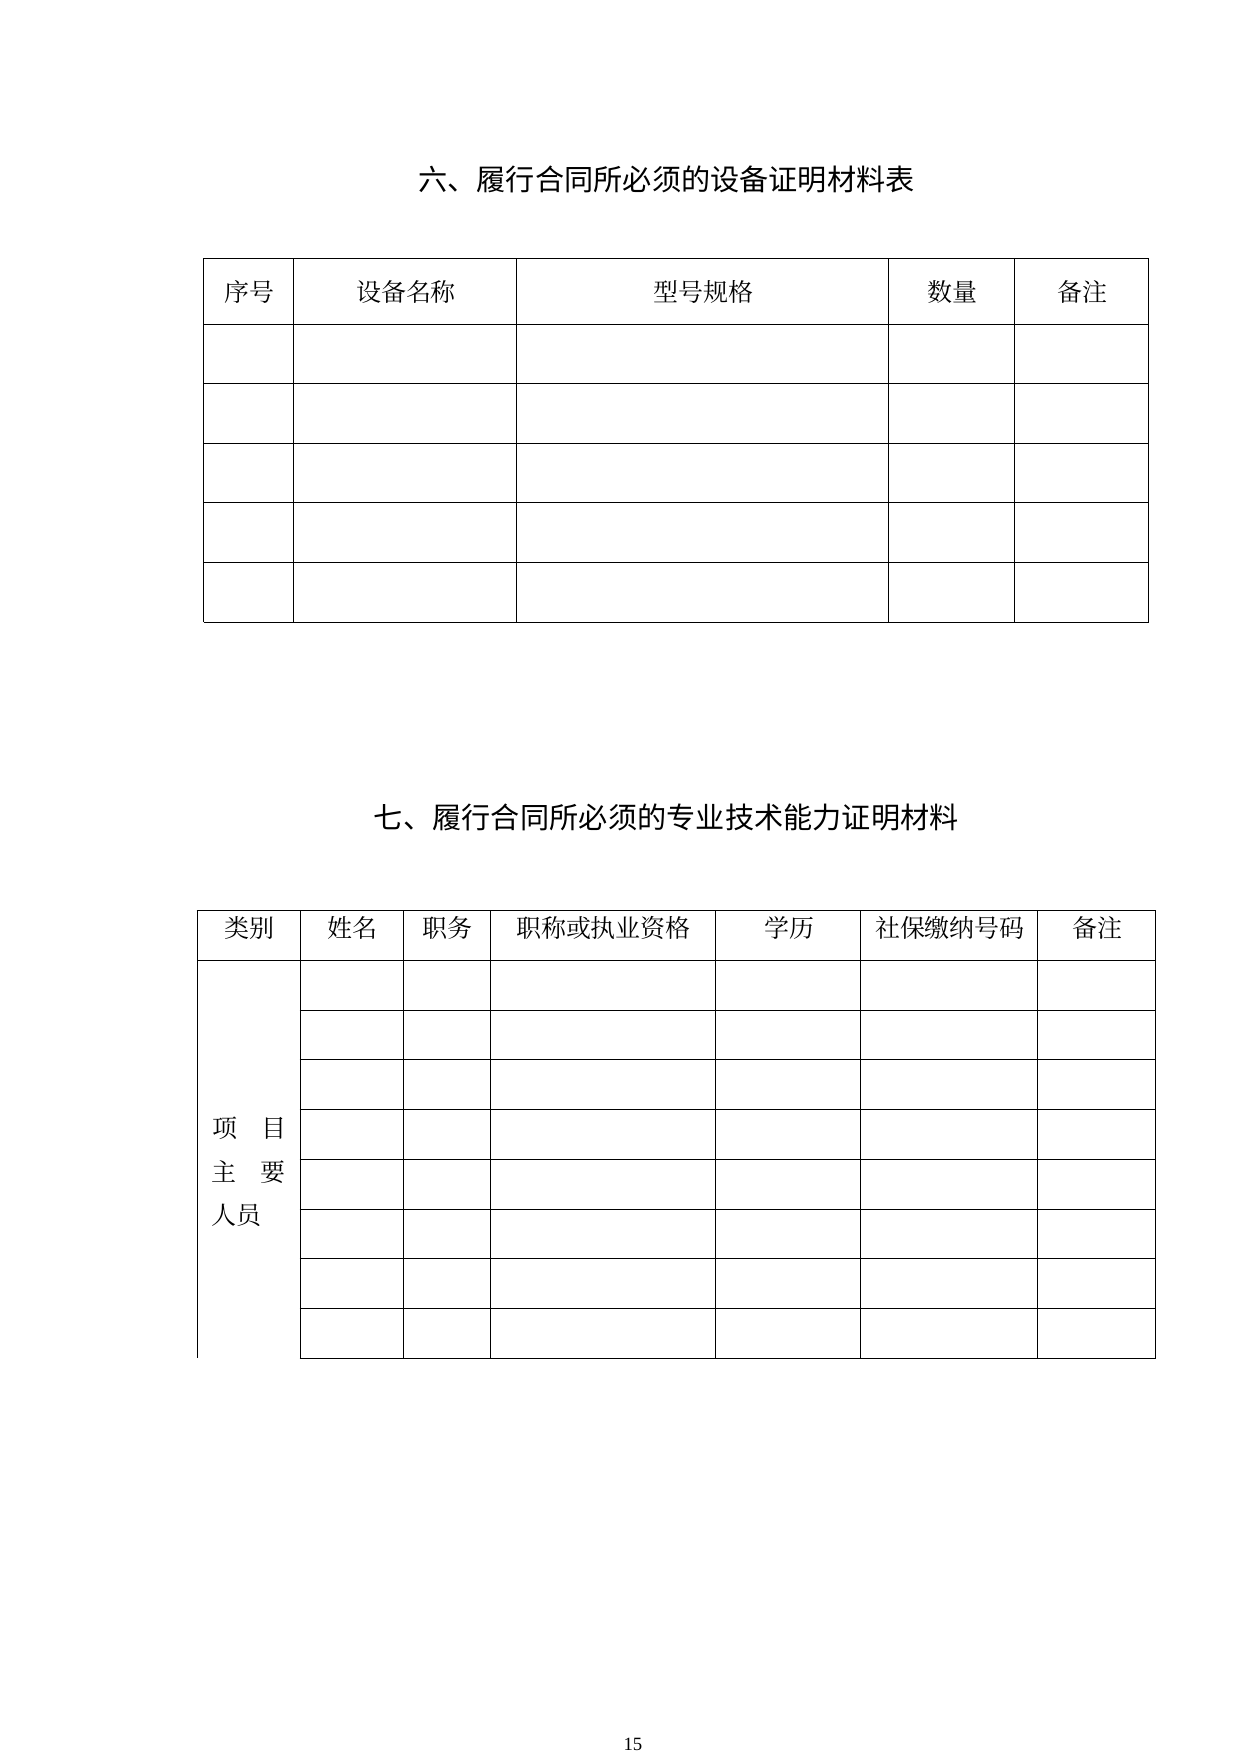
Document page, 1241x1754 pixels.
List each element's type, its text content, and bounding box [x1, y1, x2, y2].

table_header 数量 [889, 259, 1014, 324]
table_cell [861, 1210, 1037, 1258]
table_cell [889, 563, 1014, 622]
table_cell [861, 961, 1037, 1009]
text 七、履行合同所必须的专业技术能力证明材料 [374, 795, 1106, 837]
table_cell [204, 325, 293, 383]
table_header 备注 [1015, 259, 1148, 324]
table_header 型号规格 [517, 259, 888, 324]
table_cell [1038, 1160, 1155, 1208]
table_header 设备名称 [294, 259, 516, 324]
table_cell [301, 1259, 403, 1308]
table_header 序号 [204, 259, 293, 324]
table_cell [716, 1011, 860, 1059]
table_cell [1015, 325, 1148, 383]
table_cell [861, 1110, 1037, 1158]
table_cell [1015, 503, 1148, 562]
table_header 备注 [1038, 911, 1155, 959]
table_cell [404, 1060, 490, 1109]
table_cell [491, 1110, 715, 1158]
table_cell [404, 1011, 490, 1059]
table_cell [889, 325, 1014, 383]
table_cell [1015, 563, 1148, 622]
table_cell [404, 1160, 490, 1208]
table_cell [716, 1309, 860, 1358]
table_cell [204, 503, 293, 562]
table_cell [301, 1110, 403, 1158]
table_cell [1038, 1060, 1155, 1109]
table_cell [716, 1060, 860, 1109]
table_cell [294, 384, 516, 443]
table_cell [1038, 1011, 1155, 1059]
table_cell 项目主 要人员 [198, 961, 300, 1358]
table_cell [517, 563, 888, 622]
table_cell [716, 1210, 860, 1258]
table_cell [404, 1110, 490, 1158]
table_cell [889, 384, 1014, 443]
table_cell [204, 444, 293, 502]
table_cell [1038, 1259, 1155, 1308]
table_header 类别 [198, 911, 300, 959]
table_cell [491, 1210, 715, 1258]
table_cell [1038, 1309, 1155, 1358]
table_cell [1038, 961, 1155, 1009]
table_cell [491, 961, 715, 1009]
table_header 社保缴纳号码 [861, 911, 1037, 959]
table_cell [204, 384, 293, 443]
table_cell [491, 1160, 715, 1208]
table_cell [517, 503, 888, 562]
table_cell [1038, 1110, 1155, 1158]
table_cell [301, 1309, 403, 1358]
table_cell [861, 1060, 1037, 1109]
table_header 学历 [716, 911, 860, 959]
table_cell [294, 503, 516, 562]
table_cell [861, 1309, 1037, 1358]
table_header 姓名 [301, 911, 403, 959]
table_cell [301, 1210, 403, 1258]
table_header 职务 [404, 911, 490, 959]
table_cell [404, 961, 490, 1009]
table_cell [491, 1309, 715, 1358]
table_cell [716, 1259, 860, 1308]
table_cell [404, 1210, 490, 1258]
table_cell [517, 384, 888, 443]
table_cell [294, 563, 516, 622]
table_cell [204, 563, 293, 622]
table_cell [889, 503, 1014, 562]
table_cell [716, 1160, 860, 1208]
table_cell [301, 1060, 403, 1109]
table_cell [861, 1160, 1037, 1208]
table_cell [301, 1160, 403, 1208]
table_cell [491, 1259, 715, 1308]
table_cell [716, 1110, 860, 1158]
table_header 职称或执业资格 [491, 911, 715, 959]
table_cell [404, 1259, 490, 1308]
table_cell [301, 1011, 403, 1059]
table_cell [491, 1060, 715, 1109]
table_cell [1038, 1210, 1155, 1258]
table_cell [861, 1259, 1037, 1308]
table_cell [1015, 444, 1148, 502]
table_cell [301, 961, 403, 1009]
table_cell [491, 1011, 715, 1059]
table_cell [517, 325, 888, 383]
table_cell [517, 444, 888, 502]
table_cell [404, 1309, 490, 1358]
table_cell [1015, 384, 1148, 443]
table_cell [294, 325, 516, 383]
table_cell [861, 1011, 1037, 1059]
table_cell [716, 961, 860, 1009]
table_cell [294, 444, 516, 502]
text 六、履行合同所必须的设备证明材料表 [418, 157, 1106, 199]
table_cell [889, 444, 1014, 502]
